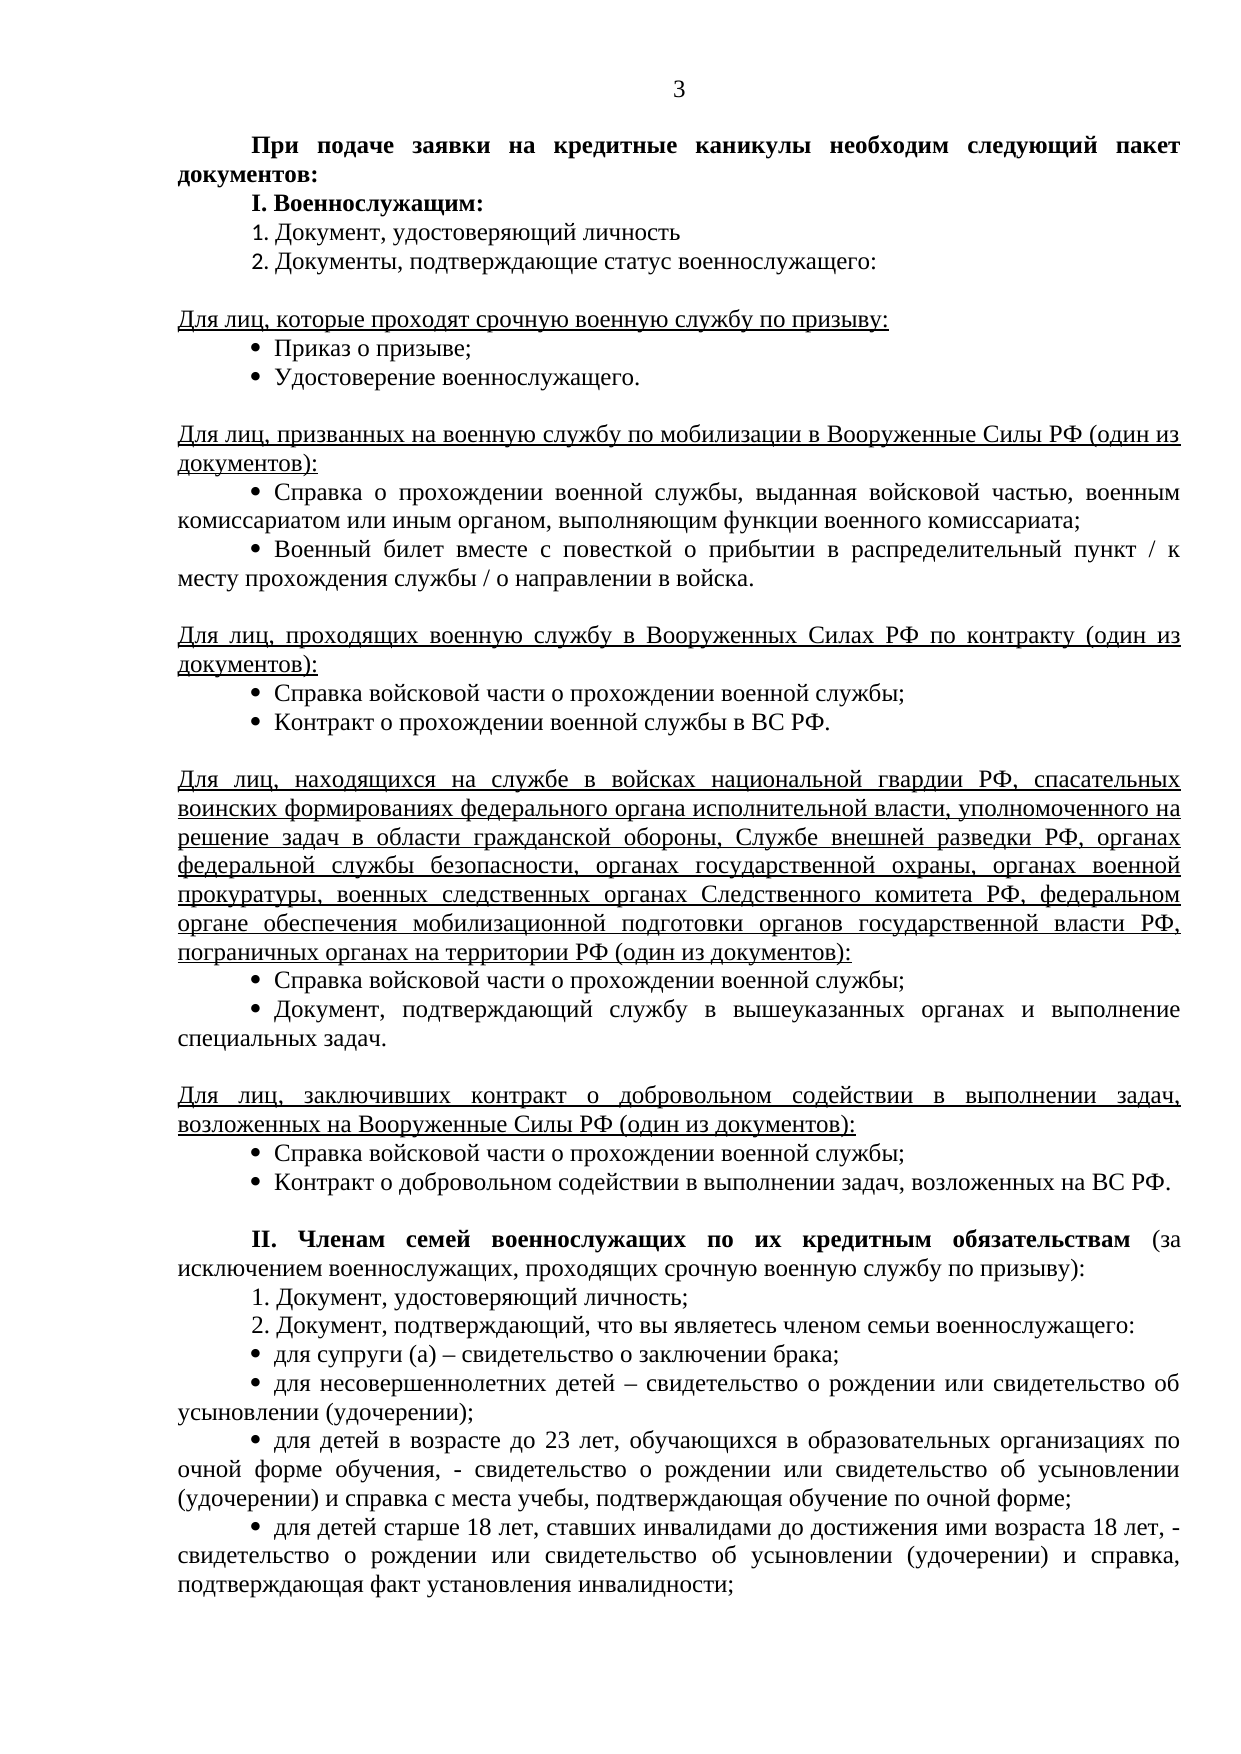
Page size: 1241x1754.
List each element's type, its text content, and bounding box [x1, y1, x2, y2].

list Контракт о прохождении военной службы в ВС РФ. [177, 707, 1181, 735]
list Справка войсковой части о прохождении военной службы; [177, 678, 1181, 707]
text I. Военнослужащим: [177, 188, 1181, 217]
list Военный билет вместе с повесткой о прибытии в распределительный пункт / к месту прохождения службы / о направлении в войска. [177, 534, 1181, 592]
list для супруги (а) – свидетельство о заключении брака; [177, 1339, 1181, 1368]
text Для лиц, призванных на военную службу по мобилизации в Вооруженные Силы РФ (один из документов): [177, 419, 1181, 444]
text Для лиц, призванных на военную службу по мобилизации в Вооруженные Силы РФ (один из документов): [177, 446, 1181, 477]
text II. Членам семей военнослужащих по их кредитным обязательствам (за исключением военнослужащих, проходящих срочную военную службу по призыву): [177, 1224, 1181, 1282]
list Документ, подтверждающий службу в вышеуказанных органах и выполнение специальных задач. [177, 994, 1181, 1052]
list Документ, удостоверяющий личность [177, 217, 1181, 246]
text Для лиц, заключивших контракт о добровольном содействии в выполнении задач, возложенных на Вооруженные Силы РФ (один из документов): [177, 1080, 1181, 1105]
list Документы, подтверждающие статус военнослужащего: [177, 246, 1181, 275]
text Для лиц, проходящих военную службу в Вооруженных Силах РФ по контракту (один из документов): [177, 620, 1181, 645]
text Для лиц, проходящих военную службу в Вооруженных Силах РФ по контракту (один из документов): [177, 647, 1181, 678]
text Для лиц, заключивших контракт о добровольном содействии в выполнении задач, возложенных на Вооруженные Силы РФ (один из документов): [177, 1107, 1181, 1138]
list Справка войсковой части о прохождении военной службы; [177, 965, 1181, 994]
list Приказ о призыве; [177, 333, 1181, 362]
list для детей в возрасте до 23 лет, обучающихся в образовательных организациях по очной форме обучения, - свидетельство о рождении или свидетельство об усыновлении (удочерении) и справка с места учебы, подтверждающая обучение по очной форме; [177, 1425, 1181, 1512]
list Контракт о добровольном содействии в выполнении задач, возложенных на ВС РФ. [177, 1167, 1181, 1195]
list Справка войсковой части о прохождении военной службы; [177, 1138, 1181, 1167]
list для детей старше 18 лет, ставших инвалидами до достижения ими возраста 18 лет, - свидетельство о рождении или свидетельство об усыновлении (удочерении) и справка, подтверждающая факт установления инвалидности; [177, 1512, 1181, 1598]
list Документ, удостоверяющий личность; [177, 1282, 1181, 1310]
text Для лиц, которые проходят срочную военную службу по призыву: [177, 304, 1181, 333]
list Документ, подтверждающий, что вы являетесь членом семьи военнослужащего: [177, 1310, 1181, 1339]
list для несовершеннолетних детей – свидетельство о рождении или свидетельство об усыновлении (удочерении); [177, 1368, 1181, 1425]
list Удостоверение военнослужащего. [177, 362, 1181, 390]
text При подаче заявки на кредитные каникулы необходим следующий пакет документов: [177, 131, 1181, 188]
list Справка о прохождении военной службы, выданная войсковой частью, военным комиссариатом или иным органом, выполняющим функции военного комиссариата; [177, 477, 1181, 534]
